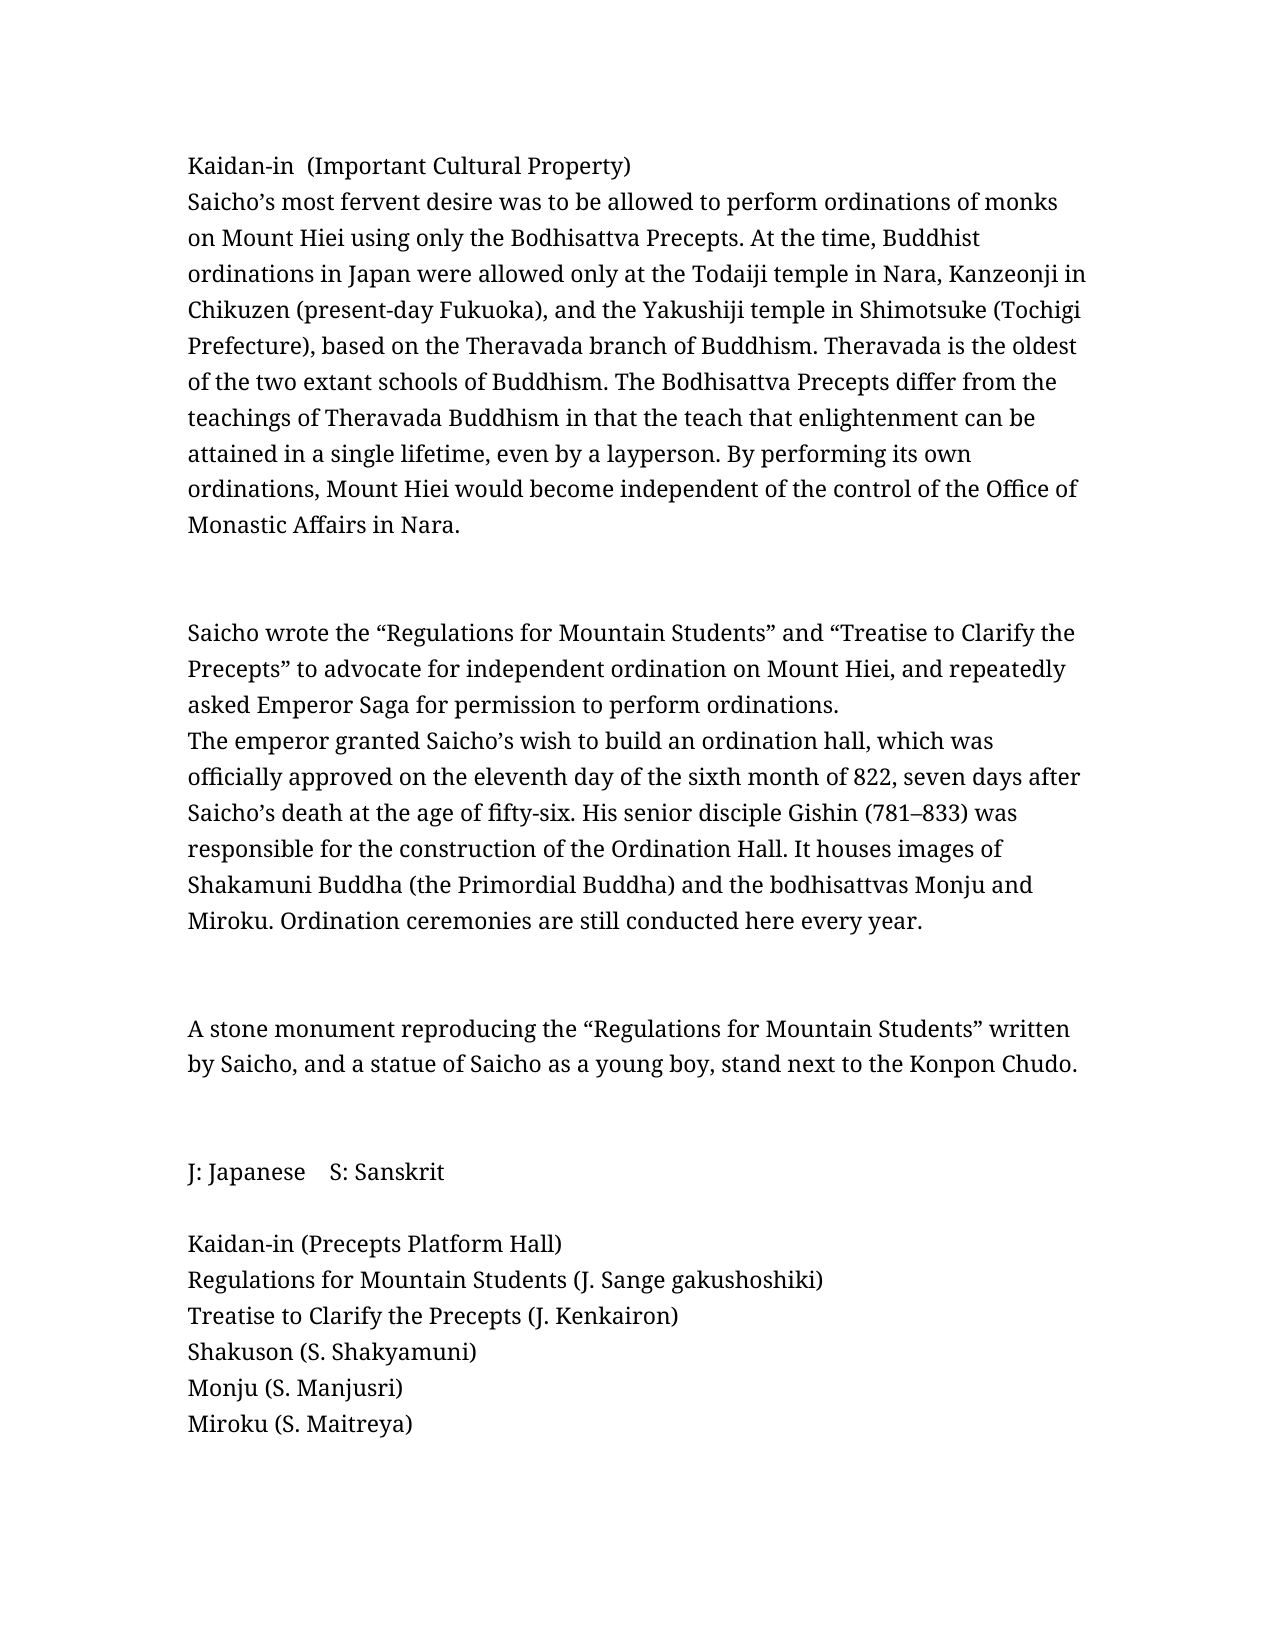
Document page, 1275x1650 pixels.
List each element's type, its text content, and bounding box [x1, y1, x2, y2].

text Saicho wrote the “Regulations for Mountain Students” and “Treatise to Clarify the Precepts” to advocate for independent ordination on Mount Hiei, and repeatedly asked Emperor Saga for permission to perform ordinations. The emperor granted Saicho’s wish to build an ordination hall, which was officially approved on the eleventh day of the sixth month of 822, seven days after Saicho’s death at the age of fifty-six. His senior disciple Gishin (781–833) was responsible for the construction of the Ordination Hall. It houses images of Shakamuni Buddha (the Primordial Buddha) and the bodhisattvas Monju and Miroku. Ordination ceremonies are still conducted here every year. [187, 617, 1087, 936]
text A stone monument reproducing the “Regulations for Mountain Students” written by Saicho, and a statue of Saicho as a young boy, stand next to the Konpon Chudo. [187, 1012, 1087, 1080]
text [187, 1156, 1087, 1439]
text Kaidan-in (Important Cultural Property) Saicho’s most fervent desire was to be allowed to perform ordinations of monks on Mount Hiei using only the Bodhisattva Precepts. At the time, Buddhist ordinations in Japan were allowed only at the Todaiji temple in Nara, Kanzeonji in Chikuzen (present-day Fukuoka), and the Yakushiji temple in Shimotsuke (Tochigi Prefecture), based on the Theravada branch of Buddhism. Theravada is the oldest of the two extant schools of Buddhism. The Bodhisattva Precepts differ from the teachings of Theravada Buddhism in that the teach that enlightenment can be attained in a single lifetime, even by a layperson. By performing its own ordinations, Mount Hiei would become independent of the control of the Office of Monastic Affairs in Nara. [187, 150, 1087, 541]
